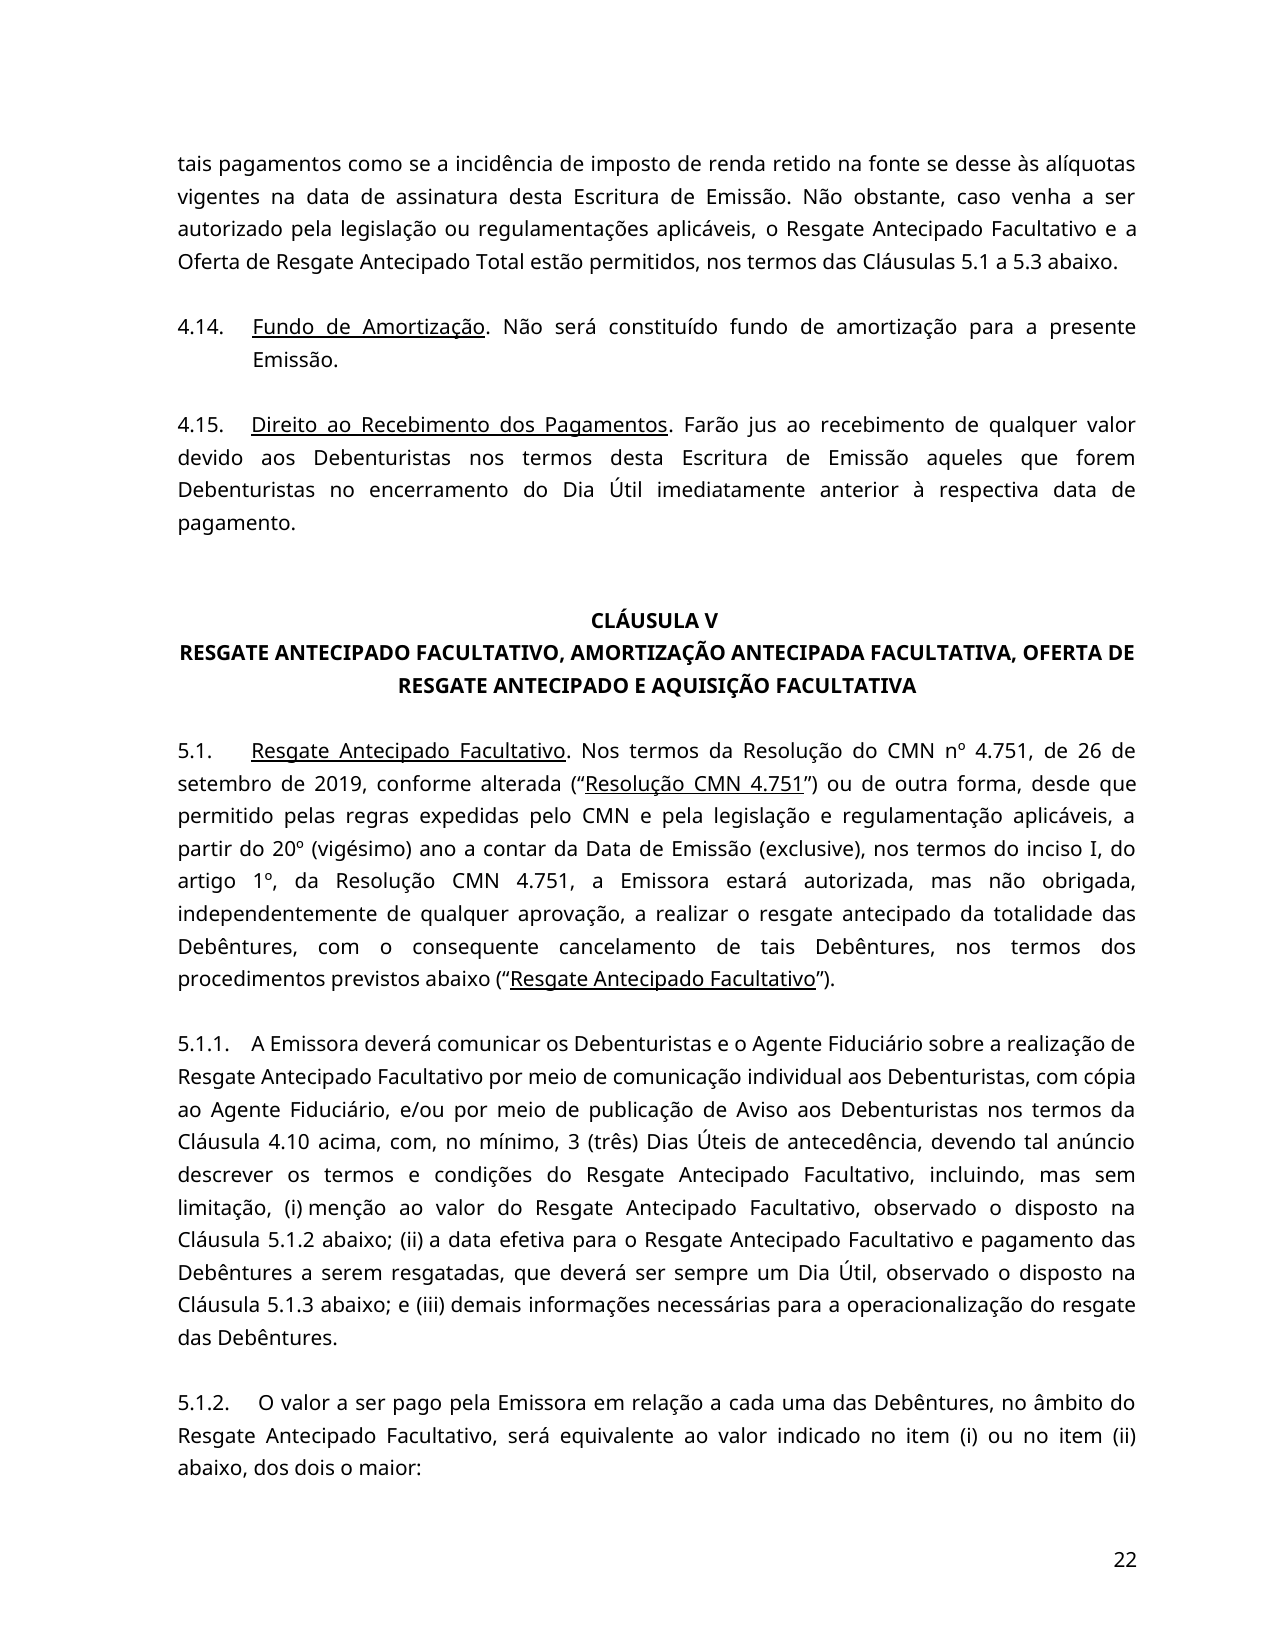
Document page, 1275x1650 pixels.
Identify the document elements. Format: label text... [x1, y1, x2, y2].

list A Emissora deverá comunicar os Debenturistas e o Agente Fiduciário sobre a realização de Resgate Antecipado Facultativo por meio de comunicação individual aos Debenturistas, com cópia ao Agente Fiduciário, e/ou por meio de publicação de Aviso aos Debenturistas nos termos da Cláusula 4.10 acima, com, no mínimo, 3 (três) Dias Úteis de antecedência, devendo tal anúncio descrever os termos e condições do Resgate Antecipado Facultativo, incluindo, mas sem limitação, (i) menção ao valor do Resgate Antecipado Facultativo, observado o disposto na Cláusula 5.1.2 abaixo; (ii) a data efetiva para o Resgate Antecipado Facultativo e pagamento das Debêntures a serem resgatadas, que deverá ser sempre um Dia Útil, observado o disposto na Cláusula 5.1.3 abaixo; e (iii) demais informações necessárias para a operacionalização do resgate das Debêntures. [177, 1029, 1137, 1351]
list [177, 149, 1137, 276]
text CLÁUSULA V RESGATE ANTECIPADO FACULTATIVO, AMORTIZAÇÃO ANTECIPADA FACULTATIVA, OFERTA DE RESGATE ANTECIPADO E AQUISIÇÃO FACULTATIVA [177, 606, 1137, 699]
list Direito ao Recebimento dos Pagamentos. Farão jus ao recebimento de qualquer valor devido aos Debenturistas nos termos desta Escritura de Emissão aqueles que forem Debenturistas no encerramento do Dia Útil imediatamente anterior à respectiva data de pagamento. [177, 410, 1137, 536]
list Fundo de Amortização. Não será constituído fundo de amortização para a presente Emissão. [177, 312, 1137, 373]
list Resgate Antecipado Facultativo. Nos termos da Resolução do CMN nº 4.751, de 26 de setembro de 2019, conforme alterada (“Resolução CMN 4.751”) ou de outra forma, desde que permitido pelas regras expedidas pelo CMN e pela legislação e regulamentação aplicáveis, a partir do 20º (vigésimo) ano a contar da Data de Emissão (exclusive), nos termos do inciso I, do artigo 1º, da Resolução CMN 4.751, a Emissora estará autorizada, mas não obrigada, independentemente de qualquer aprovação, a realizar o resgate antecipado da totalidade das Debêntures, com o consequente cancelamento de tais Debêntures, nos termos dos procedimentos previstos abaixo (“Resgate Antecipado Facultativo”). [177, 736, 1137, 993]
list O valor a ser pago pela Emissora em relação a cada uma das Debêntures, no âmbito do Resgate Antecipado Facultativo, será equivalente ao valor indicado no item (i) ou no item (ii) abaixo, dos dois o maior: [177, 1388, 1137, 1482]
